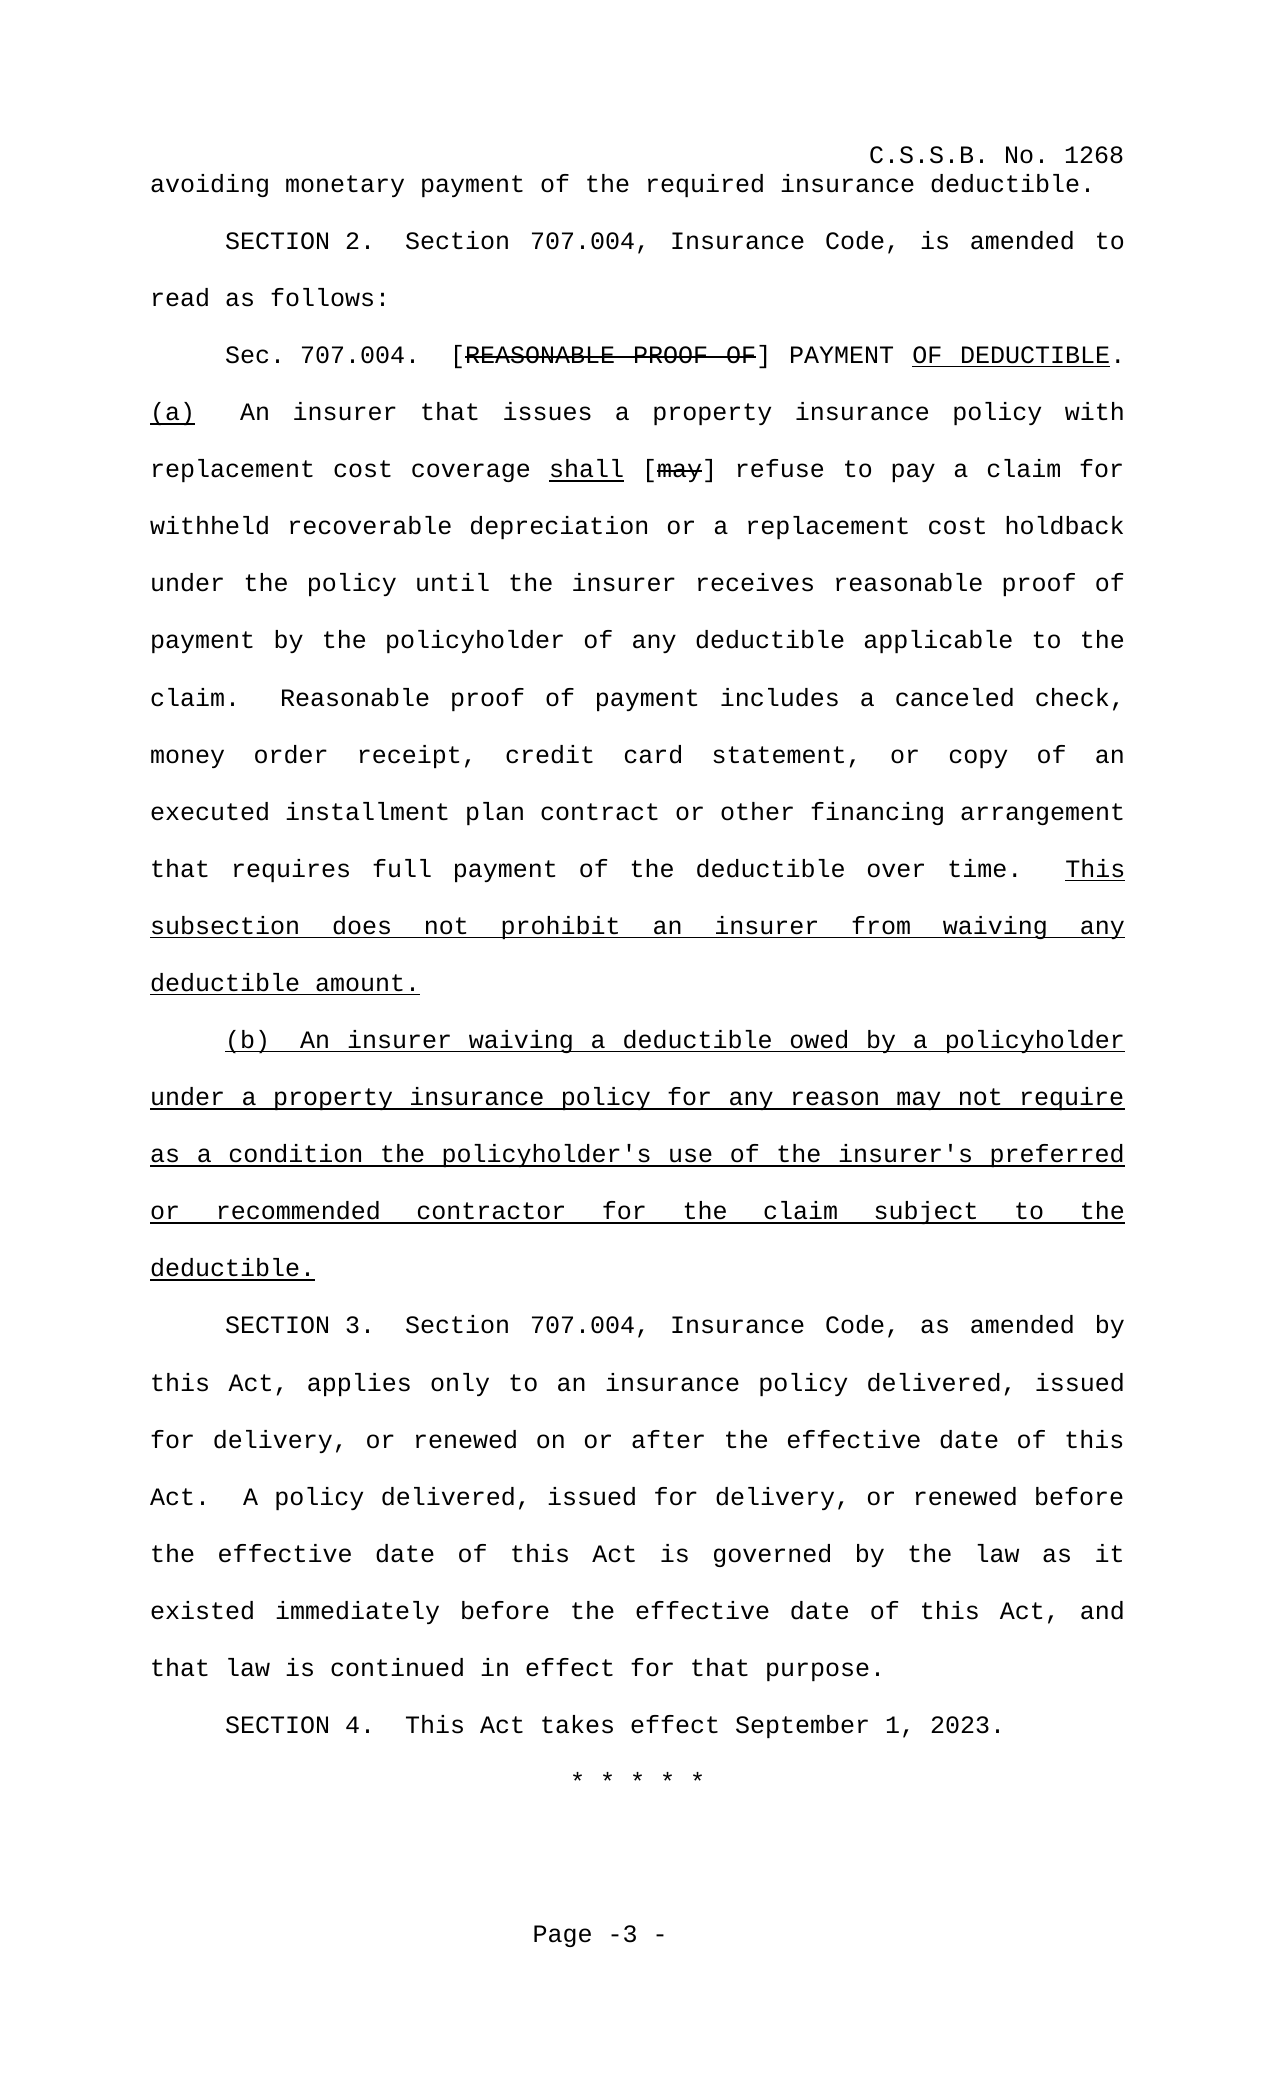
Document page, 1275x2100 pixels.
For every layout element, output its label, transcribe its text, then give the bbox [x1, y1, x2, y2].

text Sec. 707.004. [REASONABLE PROOF OF] PAYMENT OF DEDUCTIBLE. (a) An insurer that issues a property insurance policy with replacement cost coverage shall [may] refuse to pay a claim for withheld recoverable depreciation or a replacement cost holdback under the policy until the insurer receives reasonable proof of payment by the policyholder of any deductible applicable to the claim. Reasonable proof of payment includes a canceled check, money order receipt, credit card statement, or copy of an executed installment plan contract or other financing arrangement that requires full payment of the deductible over time. This subsection does not prohibit an insurer from waiving any deductible amount. [150, 342, 1125, 937]
text SECTION 3. Section 707.004, Insurance Code, as amended by this Act, applies only to an insurance policy delivered, issued for delivery, or renewed on or after the effective date of this Act. A policy delivered, issued for delivery, or renewed before the effective date of this Act is governed by the law as it existed immediately before the effective date of this Act, and that law is continued in effect for that purpose. [150, 1313, 1125, 1684]
text SECTION 4. This Act takes effect September 1, 2023. [150, 1712, 1125, 1741]
text (b) An insurer waiving a deductible owed by a policyholder under a property insurance policy for any reason may not require as a condition the policyholder's use of the insurer's preferred or recommended contractor for the claim subject to the deductible. [150, 1167, 1125, 1222]
text (b) An insurer waiving a deductible owed by a policyholder under a property insurance policy for any reason may not require as a condition the policyholder's use of the insurer's preferred or recommended contractor for the claim subject to the deductible. [150, 1224, 1125, 1284]
text * * * * * [150, 1769, 1125, 1798]
text (b) An insurer waiving a deductible owed by a policyholder under a property insurance policy for any reason may not require as a condition the policyholder's use of the insurer's preferred or recommended contractor for the claim subject to the deductible. [150, 1027, 1125, 1108]
text SECTION 2. Section 707.004, Insurance Code, is amended to read as follows: [150, 228, 1125, 314]
text Sec. 707.004. [REASONABLE PROOF OF] PAYMENT OF DEDUCTIBLE. (a) An insurer that issues a property insurance policy with replacement cost coverage shall [may] refuse to pay a claim for withheld recoverable depreciation or a replacement cost holdback under the policy until the insurer receives reasonable proof of payment by the policyholder of any deductible applicable to the claim. Reasonable proof of payment includes a canceled check, money order receipt, credit card statement, or copy of an executed installment plan contract or other financing arrangement that requires full payment of the deductible over time. This subsection does not prohibit an insurer from waiving any deductible amount. [150, 938, 1125, 999]
text (b) An insurer waiving a deductible owed by a policyholder under a property insurance policy for any reason may not require as a condition the policyholder's use of the insurer's preferred or recommended contractor for the claim subject to the deductible. [150, 1110, 1125, 1165]
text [150, 171, 1125, 200]
